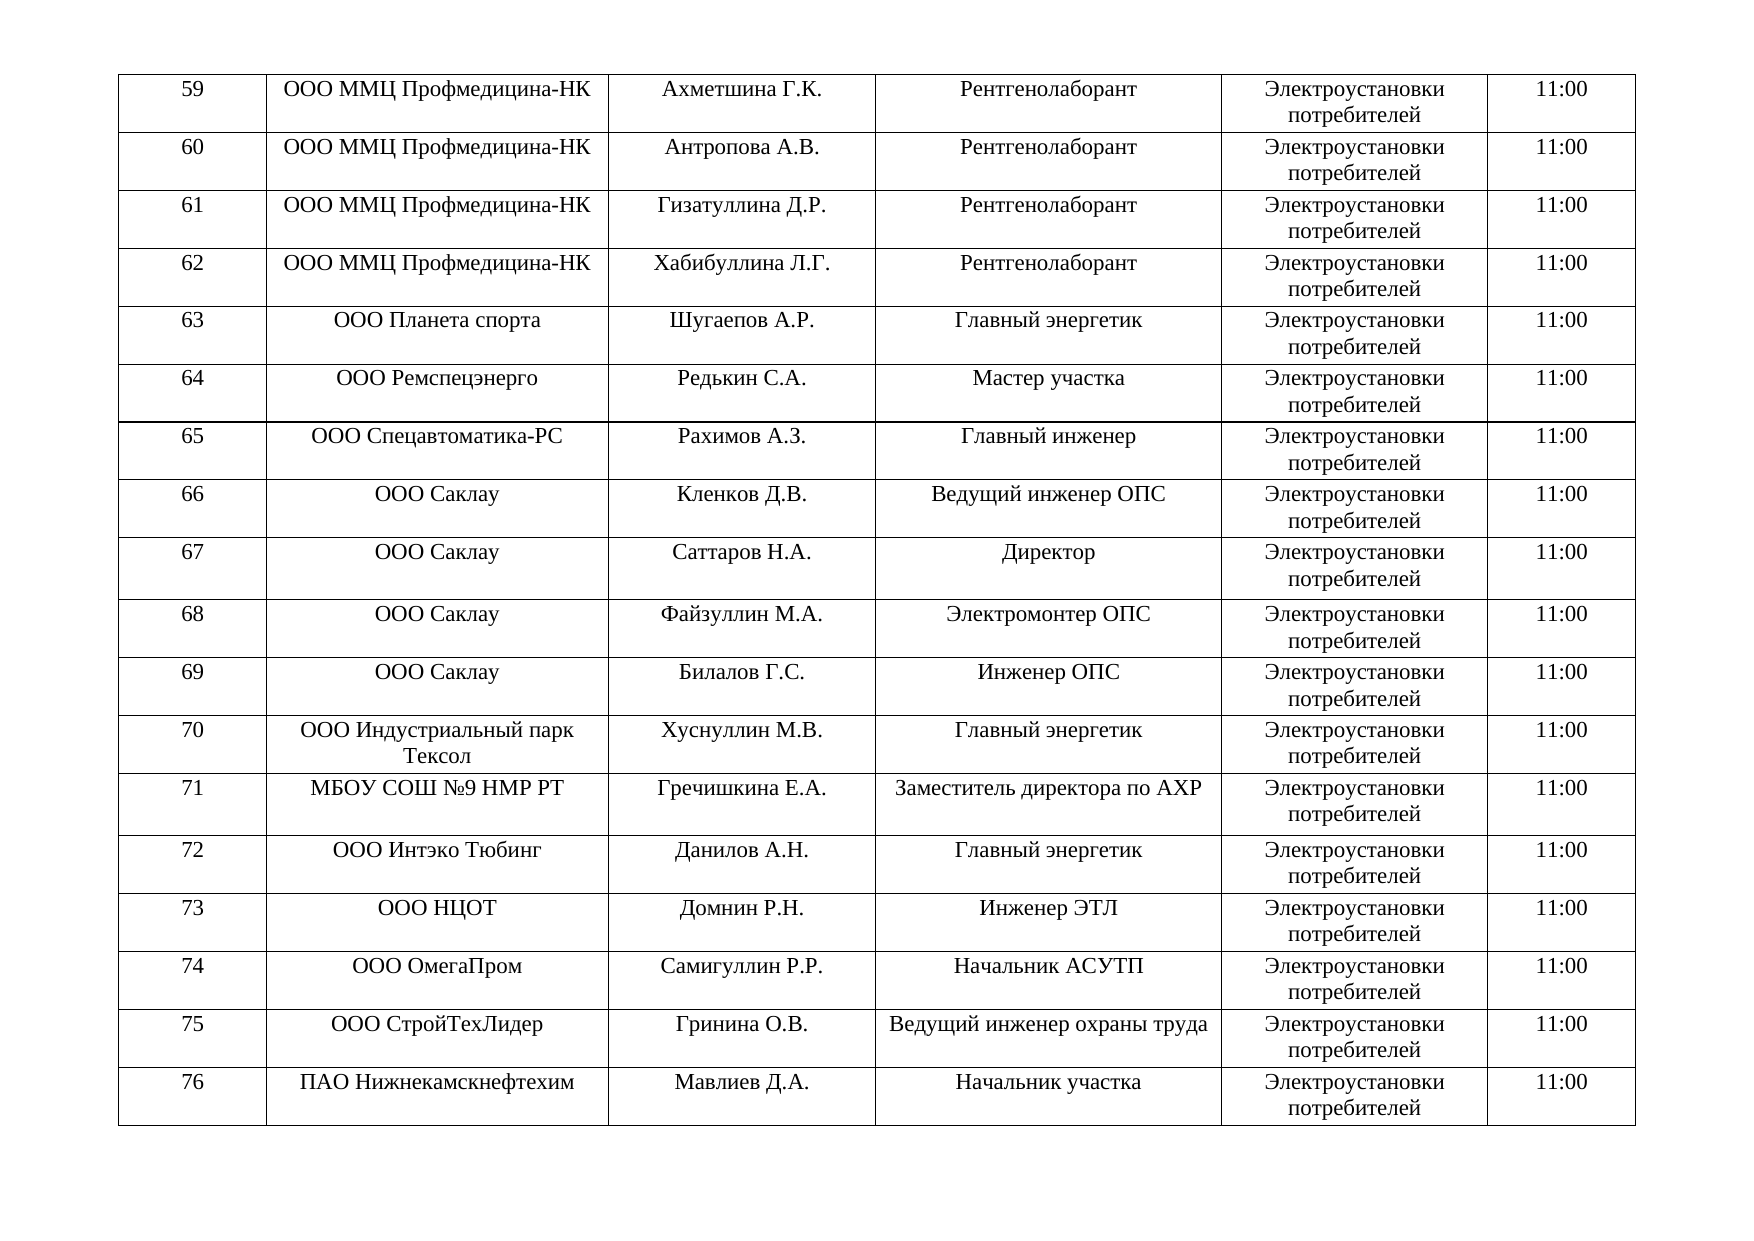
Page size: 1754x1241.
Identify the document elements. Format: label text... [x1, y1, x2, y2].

table_cell Электроустановки потребителей [1222, 658, 1487, 715]
table_cell Начальник АСУТП [876, 952, 1221, 1009]
table_cell 68 [119, 600, 266, 657]
table_cell Электроустановки потребителей [1222, 600, 1487, 657]
table_cell ООО ММЦ Профмедицина-НК [267, 249, 608, 306]
table_cell Редькин С.А. [609, 365, 875, 421]
table_cell 11:00 [1488, 952, 1635, 1009]
table_cell Электроустановки потребителей [1222, 894, 1487, 951]
table_cell Кленков Д.В. [609, 480, 875, 537]
table_cell 11:00 [1488, 133, 1635, 190]
table_cell Рахимов А.З. [609, 423, 875, 479]
table_cell ООО Саклау [267, 658, 608, 715]
table_cell Электроустановки потребителей [1222, 538, 1487, 599]
table_cell ООО Интэко Тюбинг [267, 836, 608, 893]
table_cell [1222, 1068, 1487, 1125]
table_cell Электроустановки потребителей [1222, 716, 1487, 773]
table_cell Мастер участка [876, 365, 1221, 421]
table_cell 11:00 [1488, 894, 1635, 951]
table_cell Главный энергетик [876, 836, 1221, 893]
table_cell 72 [119, 836, 266, 893]
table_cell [1222, 75, 1487, 132]
table_cell Рентгенолаборант [876, 133, 1221, 190]
table_cell Заместитель директора по АХР [876, 774, 1221, 835]
table_cell ООО НЦОТ [267, 894, 608, 951]
table_cell 11:00 [1488, 538, 1635, 599]
table_cell ООО ММЦ Профмедицина-НК [267, 133, 608, 190]
table_cell Директор [876, 538, 1221, 599]
table_cell Главный энергетик [876, 716, 1221, 773]
table_cell Файзуллин М.А. [609, 600, 875, 657]
table_cell Антропова А.В. [609, 133, 875, 190]
table_cell ООО ММЦ Профмедицина-НК [267, 191, 608, 248]
table_cell 76 [119, 1068, 266, 1125]
table_cell ООО Саклау [267, 600, 608, 657]
table_cell 11:00 [1488, 1068, 1635, 1125]
table_cell Инженер ЭТЛ [876, 894, 1221, 951]
table_cell 11:00 [1488, 423, 1635, 479]
table_cell Электроустановки потребителей [1222, 836, 1487, 893]
table_cell Главный энергетик [876, 307, 1221, 363]
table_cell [267, 75, 608, 132]
table_cell ПАО Нижнекамскнефтехим [267, 1068, 608, 1125]
table_cell Электроустановки потребителей [1222, 774, 1487, 835]
table_cell 11:00 [1488, 365, 1635, 421]
table_cell 71 [119, 774, 266, 835]
table_cell Билалов Г.С. [609, 658, 875, 715]
table_cell Шугаепов А.Р. [609, 307, 875, 363]
table_cell ООО СтройТехЛидер [267, 1010, 608, 1067]
table_cell 11:00 [1488, 600, 1635, 657]
table_cell 11:00 [1488, 716, 1635, 773]
table_cell Хабибуллина Л.Г. [609, 249, 875, 306]
table_cell Электромонтер ОПС [876, 600, 1221, 657]
table_cell 11:00 [1488, 307, 1635, 363]
table_cell ООО Ремспецэнерго [267, 365, 608, 421]
table_cell 61 [119, 191, 266, 248]
table_cell 11:00 [1488, 249, 1635, 306]
table_cell ООО ОмегаПром [267, 952, 608, 1009]
table_cell Хуснуллин М.В. [609, 716, 875, 773]
table_cell 60 [119, 133, 266, 190]
table_cell Электроустановки потребителей [1222, 365, 1487, 421]
table_cell Электроустановки потребителей [1222, 480, 1487, 537]
table_cell 11:00 [1488, 836, 1635, 893]
table_cell 66 [119, 480, 266, 537]
table_cell 11:00 [1488, 1010, 1635, 1067]
table_cell Рентгенолаборант [876, 75, 1221, 132]
table_cell 11:00 [1488, 658, 1635, 715]
table_cell Рентгенолаборант [876, 249, 1221, 306]
table_cell 11:00 [1488, 480, 1635, 537]
table_cell 59 [119, 75, 266, 132]
table_cell 62 [119, 249, 266, 306]
table_cell Электроустановки потребителей [1222, 191, 1487, 248]
table_cell ООО Саклау [267, 538, 608, 599]
table_cell Электроустановки потребителей [1222, 307, 1487, 363]
table_cell 11:00 [1488, 774, 1635, 835]
table_cell 69 [119, 658, 266, 715]
table_cell Ведущий инженер охраны труда [876, 1010, 1221, 1067]
table_cell ООО Планета спорта [267, 307, 608, 363]
table_cell Рентгенолаборант [876, 191, 1221, 248]
table_cell Электроустановки потребителей [1222, 249, 1487, 306]
table_cell 11:00 [1488, 191, 1635, 248]
table_cell Мавлиев Д.А. [609, 1068, 875, 1125]
table_cell Электроустановки потребителей [1222, 133, 1487, 190]
table_cell Электроустановки потребителей [1222, 423, 1487, 479]
table_cell 75 [119, 1010, 266, 1067]
table_cell Ведущий инженер ОПС [876, 480, 1221, 537]
table_cell Данилов А.Н. [609, 836, 875, 893]
table_cell Электроустановки потребителей [1222, 952, 1487, 1009]
table_cell 64 [119, 365, 266, 421]
table_cell 63 [119, 307, 266, 363]
table_cell Саттаров Н.А. [609, 538, 875, 599]
table_cell Гречишкина Е.А. [609, 774, 875, 835]
table_cell 70 [119, 716, 266, 773]
table_cell 74 [119, 952, 266, 1009]
table_cell 67 [119, 538, 266, 599]
table_cell 65 [119, 423, 266, 479]
table_cell ООО Спецавтоматика-РС [267, 423, 608, 479]
table_cell Начальник участка [876, 1068, 1221, 1125]
table_cell Инженер ОПС [876, 658, 1221, 715]
table_cell 73 [119, 894, 266, 951]
table_cell Электроустановки потребителей [1222, 1010, 1487, 1067]
table_cell Ахметшина Г.К. [609, 75, 875, 132]
table_cell ООО Индустриальный парк Тексол [267, 716, 608, 773]
table_cell Гринина О.В. [609, 1010, 875, 1067]
table_cell Самигуллин Р.Р. [609, 952, 875, 1009]
table_cell ООО Саклау [267, 480, 608, 537]
table_cell 11:00 [1488, 75, 1635, 132]
table_cell Домнин Р.Н. [609, 894, 875, 951]
table_cell Гизатуллина Д.Р. [609, 191, 875, 248]
table_cell МБОУ СОШ №9 НМР РТ [267, 774, 608, 835]
table_cell Главный инженер [876, 423, 1221, 479]
